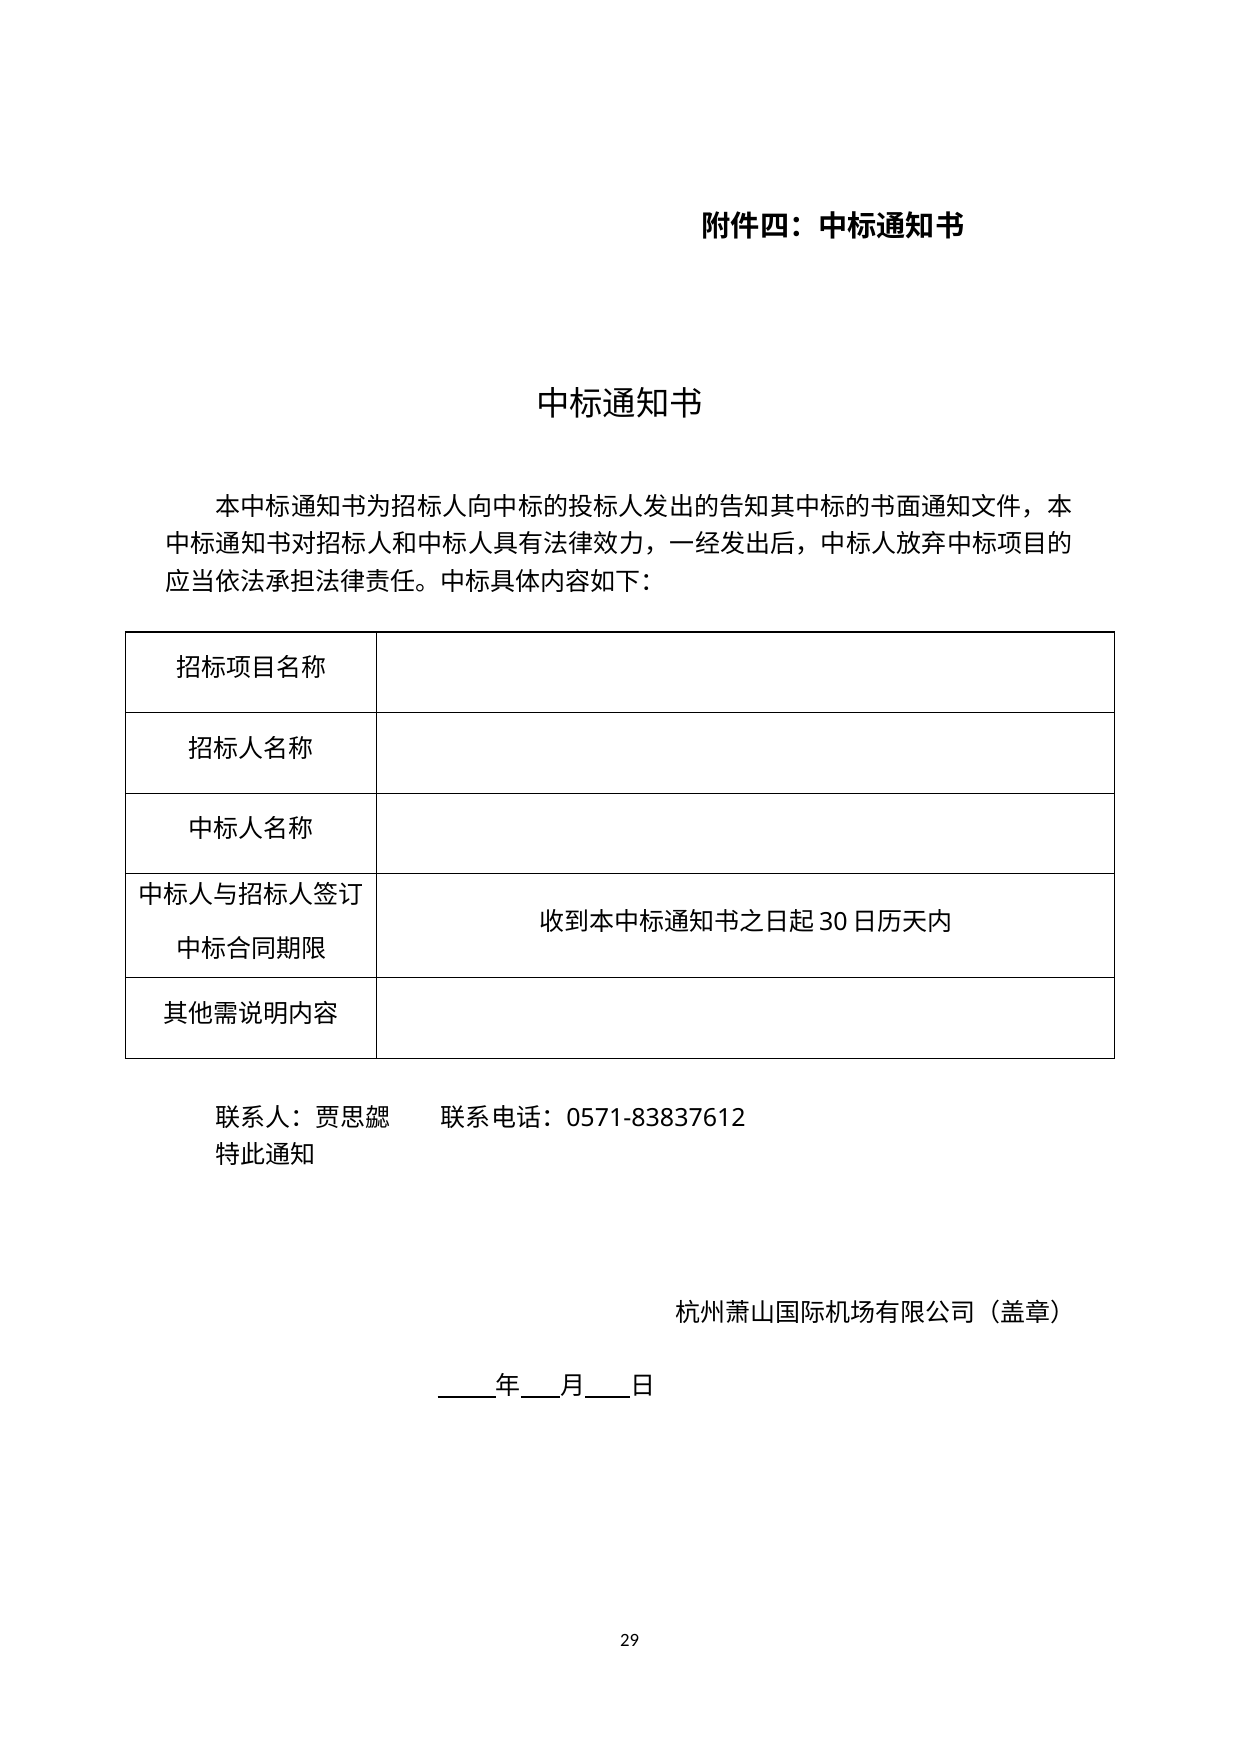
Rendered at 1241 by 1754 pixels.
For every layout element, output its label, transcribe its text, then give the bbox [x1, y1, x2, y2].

table_cell 收到本中标通知书之日起30日历天内 [377, 874, 1114, 977]
text 本中标通知书为招标人向中标的投标人发出的告知其中标的书面通知文件，本中标通知书对招标人和中标人具有法律效力，一经发出后，中标人放弃中标项目的应当依法承担法律责任。中标具体内容如下： [165, 485, 1075, 597]
table_cell 其他需说明内容 [126, 978, 376, 1058]
subtitle 附件四：中标通知书 [165, 206, 1063, 244]
table_cell 中标人与招标人签订中标合同期限 [126, 874, 376, 977]
text 中标通知书 [165, 377, 1073, 425]
table_cell 中标人名称 [126, 794, 376, 873]
table_cell 招标人名称 [126, 713, 376, 792]
text 特此通知 [165, 1134, 1075, 1171]
table_cell [377, 713, 1114, 792]
text 杭州萧山国际机场有限公司（盖章） [165, 1293, 1075, 1329]
table_cell [377, 978, 1114, 1058]
table_header 招标项目名称 [126, 633, 376, 712]
table_header [377, 633, 1114, 712]
table_cell [377, 794, 1114, 873]
text 联系人：贾思勰 联系电话：0571-83837612 [165, 1096, 1075, 1134]
text 年 月 日 [165, 1365, 1075, 1401]
